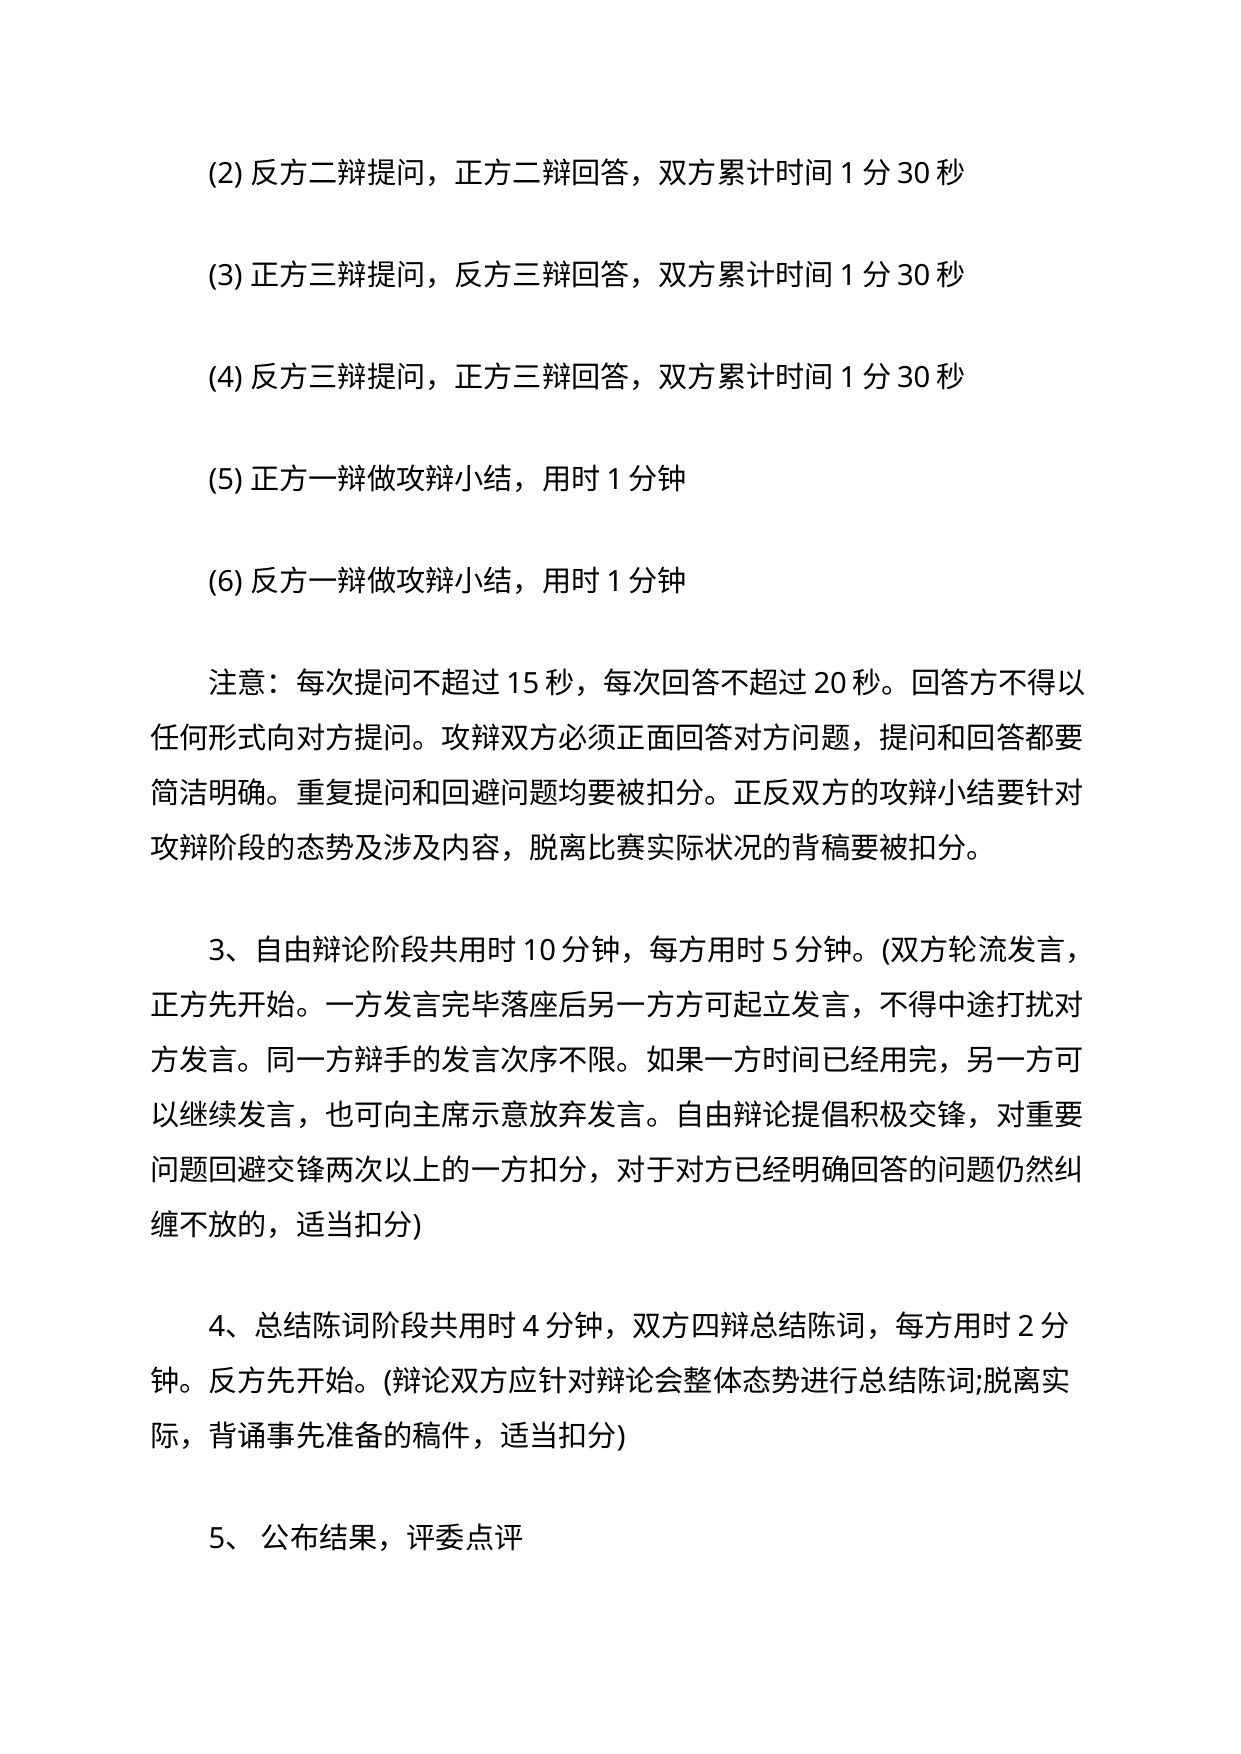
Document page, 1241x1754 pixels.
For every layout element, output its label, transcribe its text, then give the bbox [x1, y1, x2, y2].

text 注意：每次提问不超过15秒，每次回答不超过20秒。回答方不得以任何形式向对方提问。攻辩双方必须正面回答对方问题，提问和回答都要简洁明确。重复提问和回避问题均要被扣分。正反双方的攻辩小结要针对攻辩阶段的态势及涉及内容，脱离比赛实际状况的背稿要被扣分。 [150, 660, 1090, 867]
text 3、自由辩论阶段共用时10分钟，每方用时5分钟。(双方轮流发言，正方先开始。一方发言完毕落座后另一方方可起立发言，不得中途打扰对方发言。同一方辩手的发言次序不限。如果一方时间已经用完，另一方可以继续发言，也可向主席示意放弃发言。自由辩论提倡积极交锋，对重要问题回避交锋两次以上的一方扣分，对于对方已经明确回答的问题仍然纠缠不放的，适当扣分) [150, 926, 1090, 1243]
text (3) 正方三辩提问，反方三辩回答，双方累计时间1分30秒 [150, 252, 1090, 294]
text (4) 反方三辩提问，正方三辩回答，双方累计时间1分30秒 [150, 354, 1090, 396]
text 5、 公布结果，评委点评 [150, 1515, 1090, 1557]
text (2) 反方二辩提问，正方二辩回答，双方累计时间1分30秒 [150, 150, 1090, 192]
text (6) 反方一辩做攻辩小结，用时1分钟 [150, 558, 1090, 600]
text 4、总结陈词阶段共用时4分钟，双方四辩总结陈词，每方用时2分钟。反方先开始。(辩论双方应针对辩论会整体态势进行总结陈词;脱离实际，背诵事先准备的稿件，适当扣分) [150, 1303, 1090, 1455]
text (5) 正方一辩做攻辩小结，用时1分钟 [150, 456, 1090, 498]
